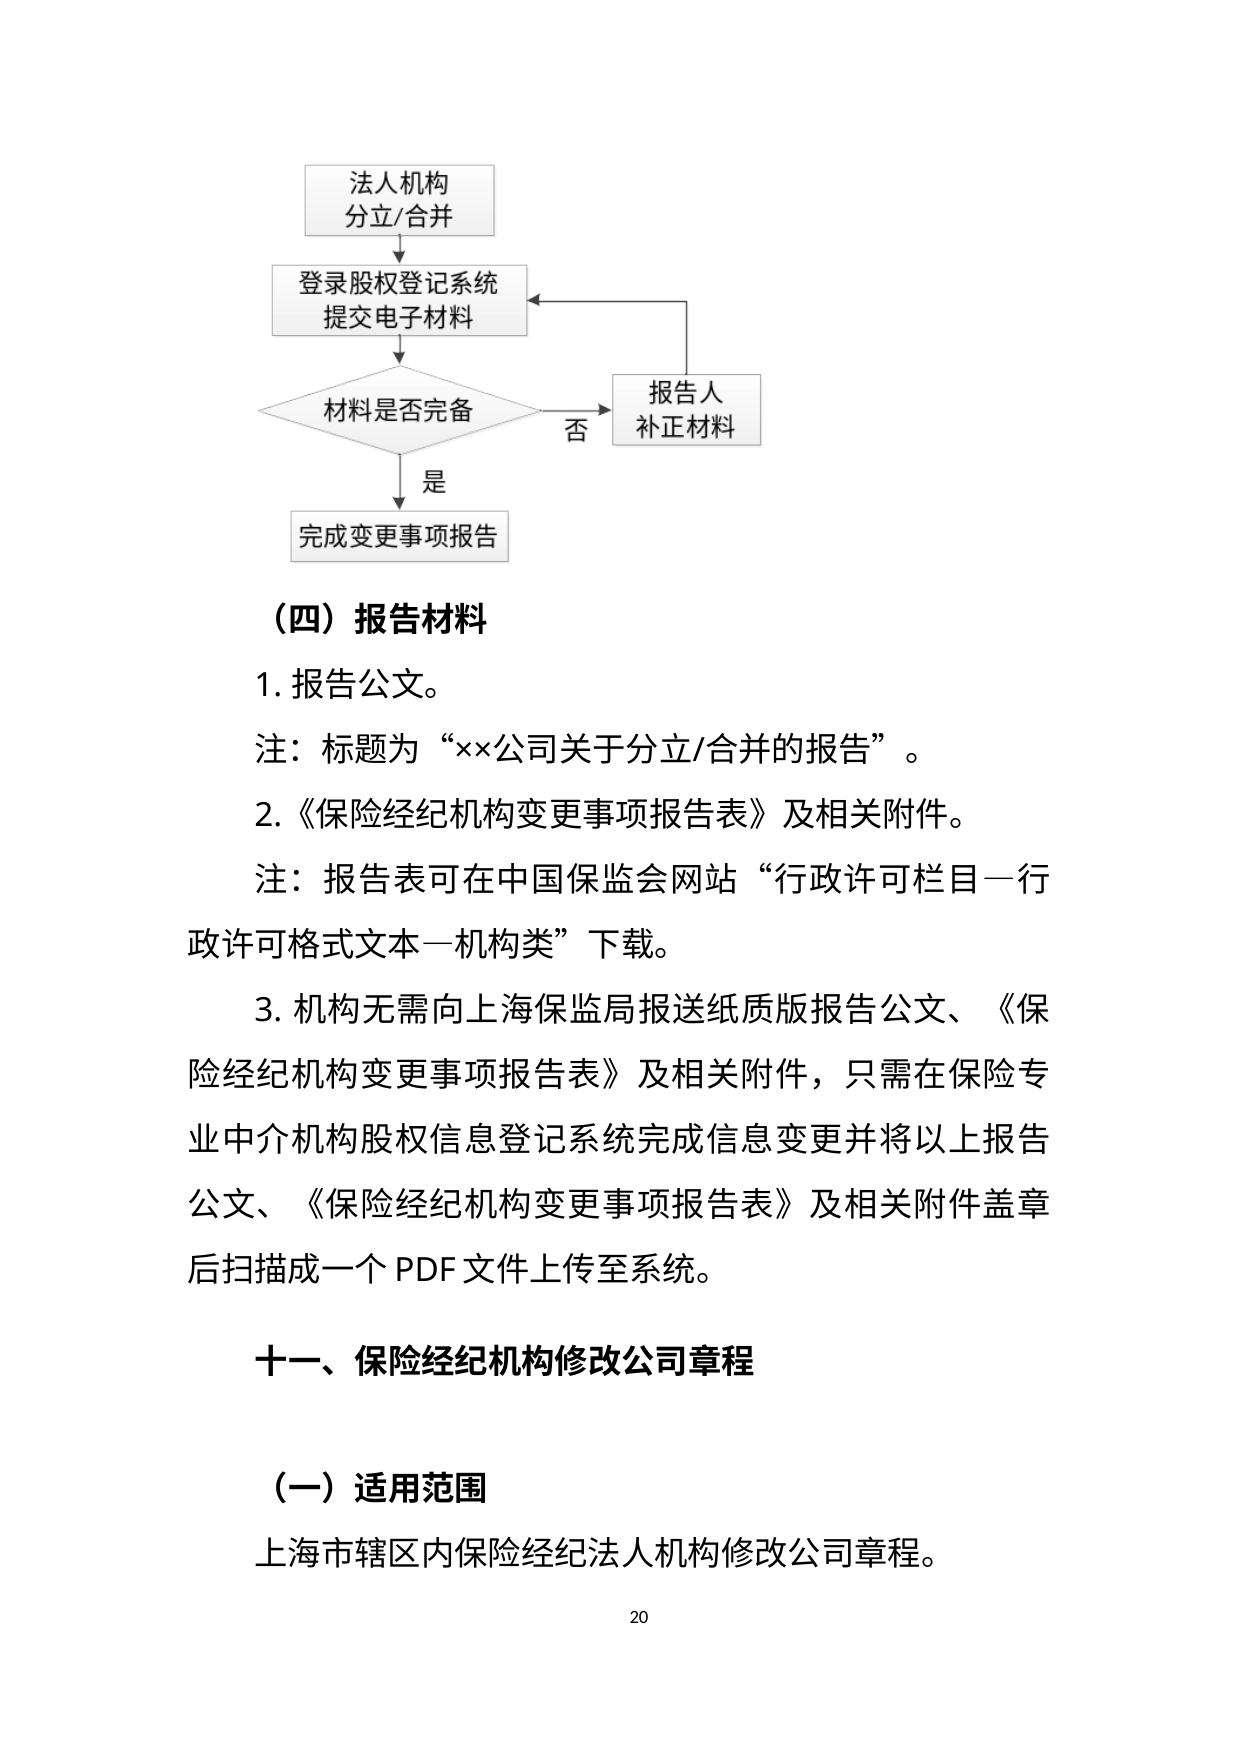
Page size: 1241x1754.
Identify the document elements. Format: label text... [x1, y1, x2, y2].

text （四）报告材料 [187, 584, 1053, 649]
subtitle 十一、保险经纪机构修改公司章程 [187, 1327, 1053, 1392]
text 注：标题为“××公司关于分立/合并的报告”。 [187, 714, 1053, 779]
text （一）适用范围 [187, 1454, 1053, 1519]
text 3. 机构无需向上海保监局报送纸质版报告公文、《保险经纪机构变更事项报告表》及相关附件，只需在保险专业中介机构股权信息登记系统完成信息变更并将以上报告公文、《保险经纪机构变更事项报告表》及相关附件盖章后扫描成一个PDF文件上传至系统。 [187, 974, 1053, 1299]
text 注：报告表可在中国保监会网站“行政许可栏目—行政许可格式文本—机构类”下载。 [187, 844, 1053, 974]
text 1. 报告公文。 [187, 649, 1053, 714]
text 上海市辖区内保险经纪法人机构修改公司章程。 [187, 1519, 1053, 1584]
text 2.《保险经纪机构变更事项报告表》及相关附件。 [187, 779, 1053, 844]
